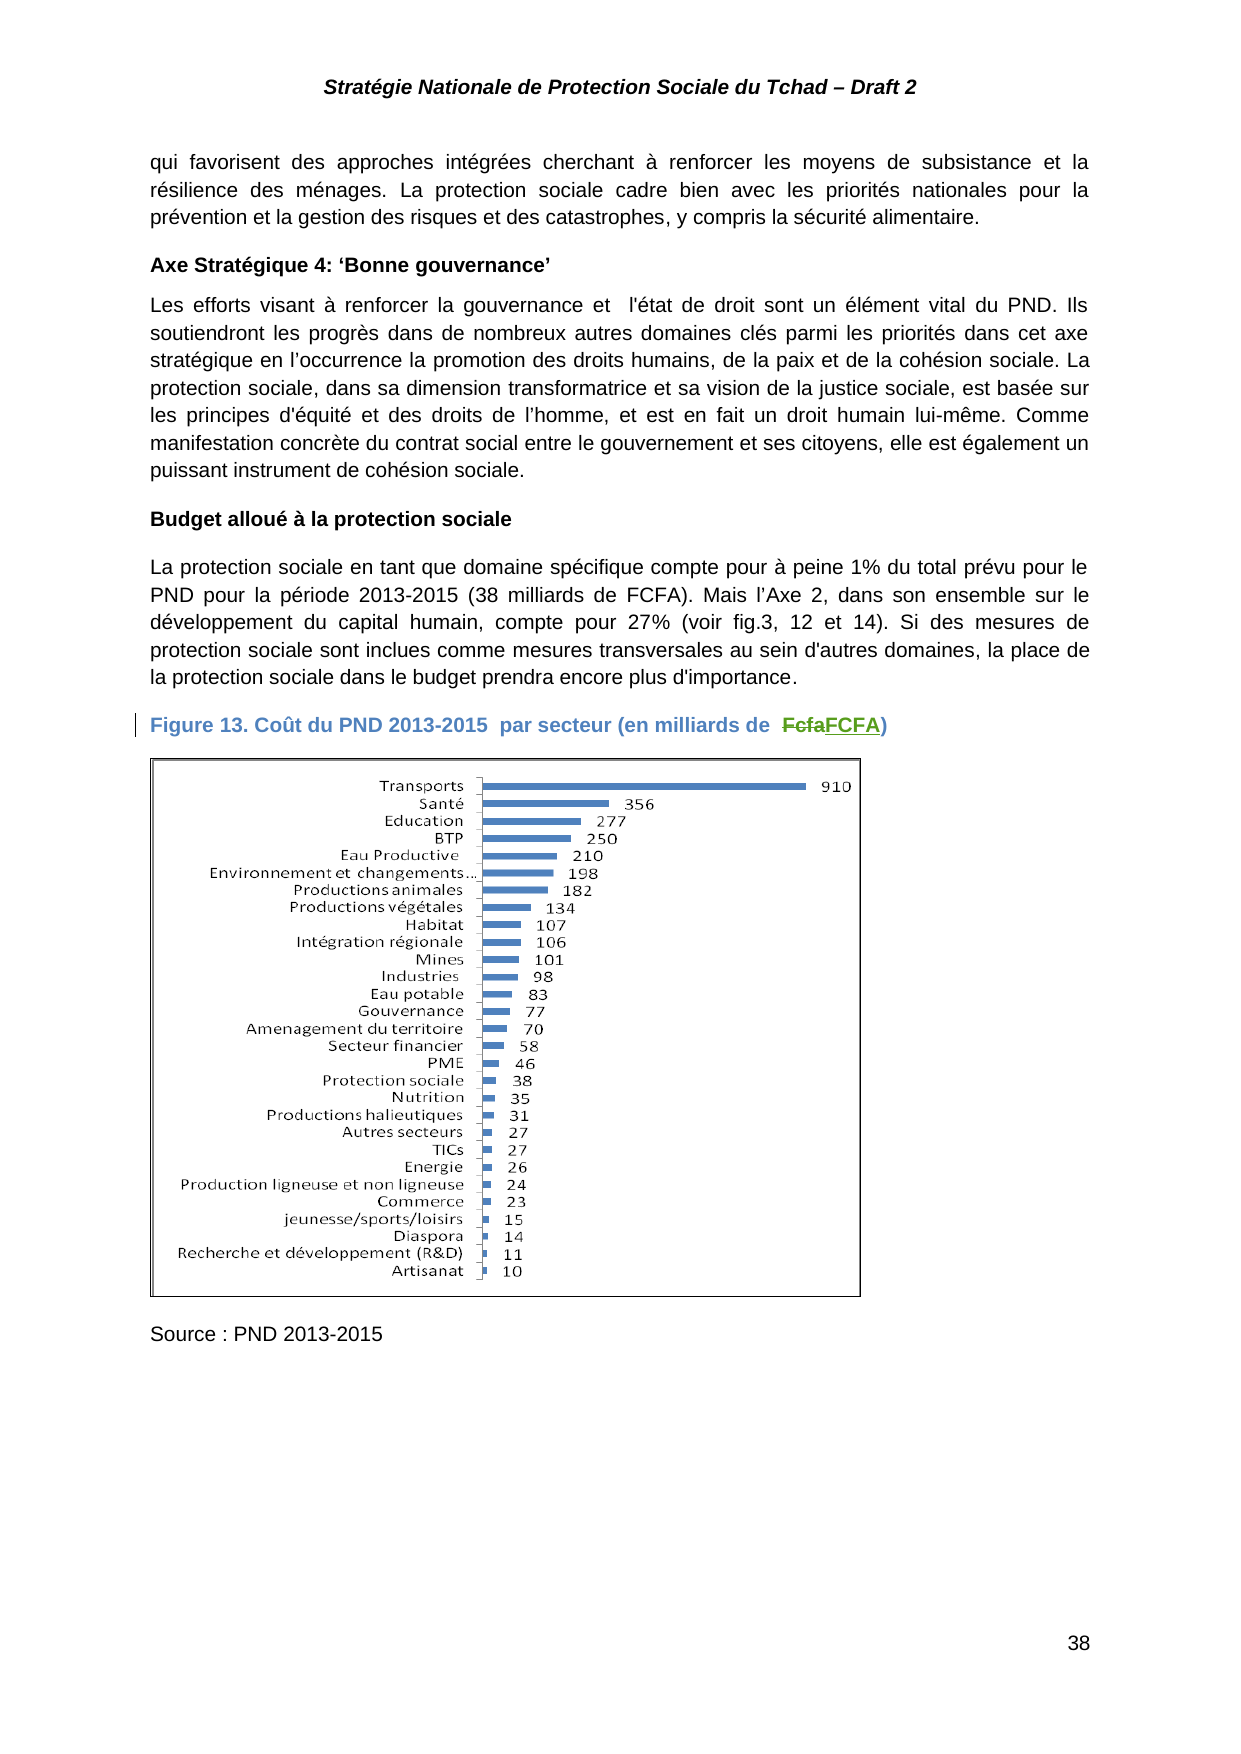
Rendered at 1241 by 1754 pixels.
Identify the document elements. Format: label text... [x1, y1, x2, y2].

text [150, 150, 1090, 229]
text La protection sociale en tant que domaine spécifique compte pour à peine 1% du total prévu pour le PND pour la période 2013-2015 (38 milliards de FCFA). Mais l’Axe 2, dans son ensemble sur le développement du capital humain, compte pour 27% (voir fig.3, 12 et 14). Si des mesures de protection sociale sont inclues comme mesures transversales au sein d'autres domaines, la place de la protection sociale dans le budget prendra encore plus d'importance. [150, 555, 1090, 689]
text Budget alloué à la protection sociale [150, 507, 1090, 531]
picture [151, 759, 860, 1296]
text Axe Stratégique 4: ‘Bonne gouvernance’ [150, 253, 1090, 277]
text Figure 13. Coût du PND 2013-2015 par secteur (en milliards de ) [150, 713, 1090, 737]
text Les efforts visant à renforcer la gouvernance et l'état de droit sont un élément vital du PND. Ils soutiendront les progrès dans de nombreux autres domaines clés parmi les priorités dans cet axe stratégique en l’occurrence la promotion des droits humains, de la paix et de la cohésion sociale. La protection sociale, dans sa dimension transformatrice et sa vision de la justice sociale, est basée sur les principes d'équité et des droits de l’homme, et est en fait un droit humain lui-même. Comme manifestation concrète du contrat social entre le gouvernement et ses citoyens, elle est également un puissant instrument de cohésion sociale. [150, 293, 1090, 482]
text Source : PND 2013-2015 [150, 1322, 1090, 1346]
